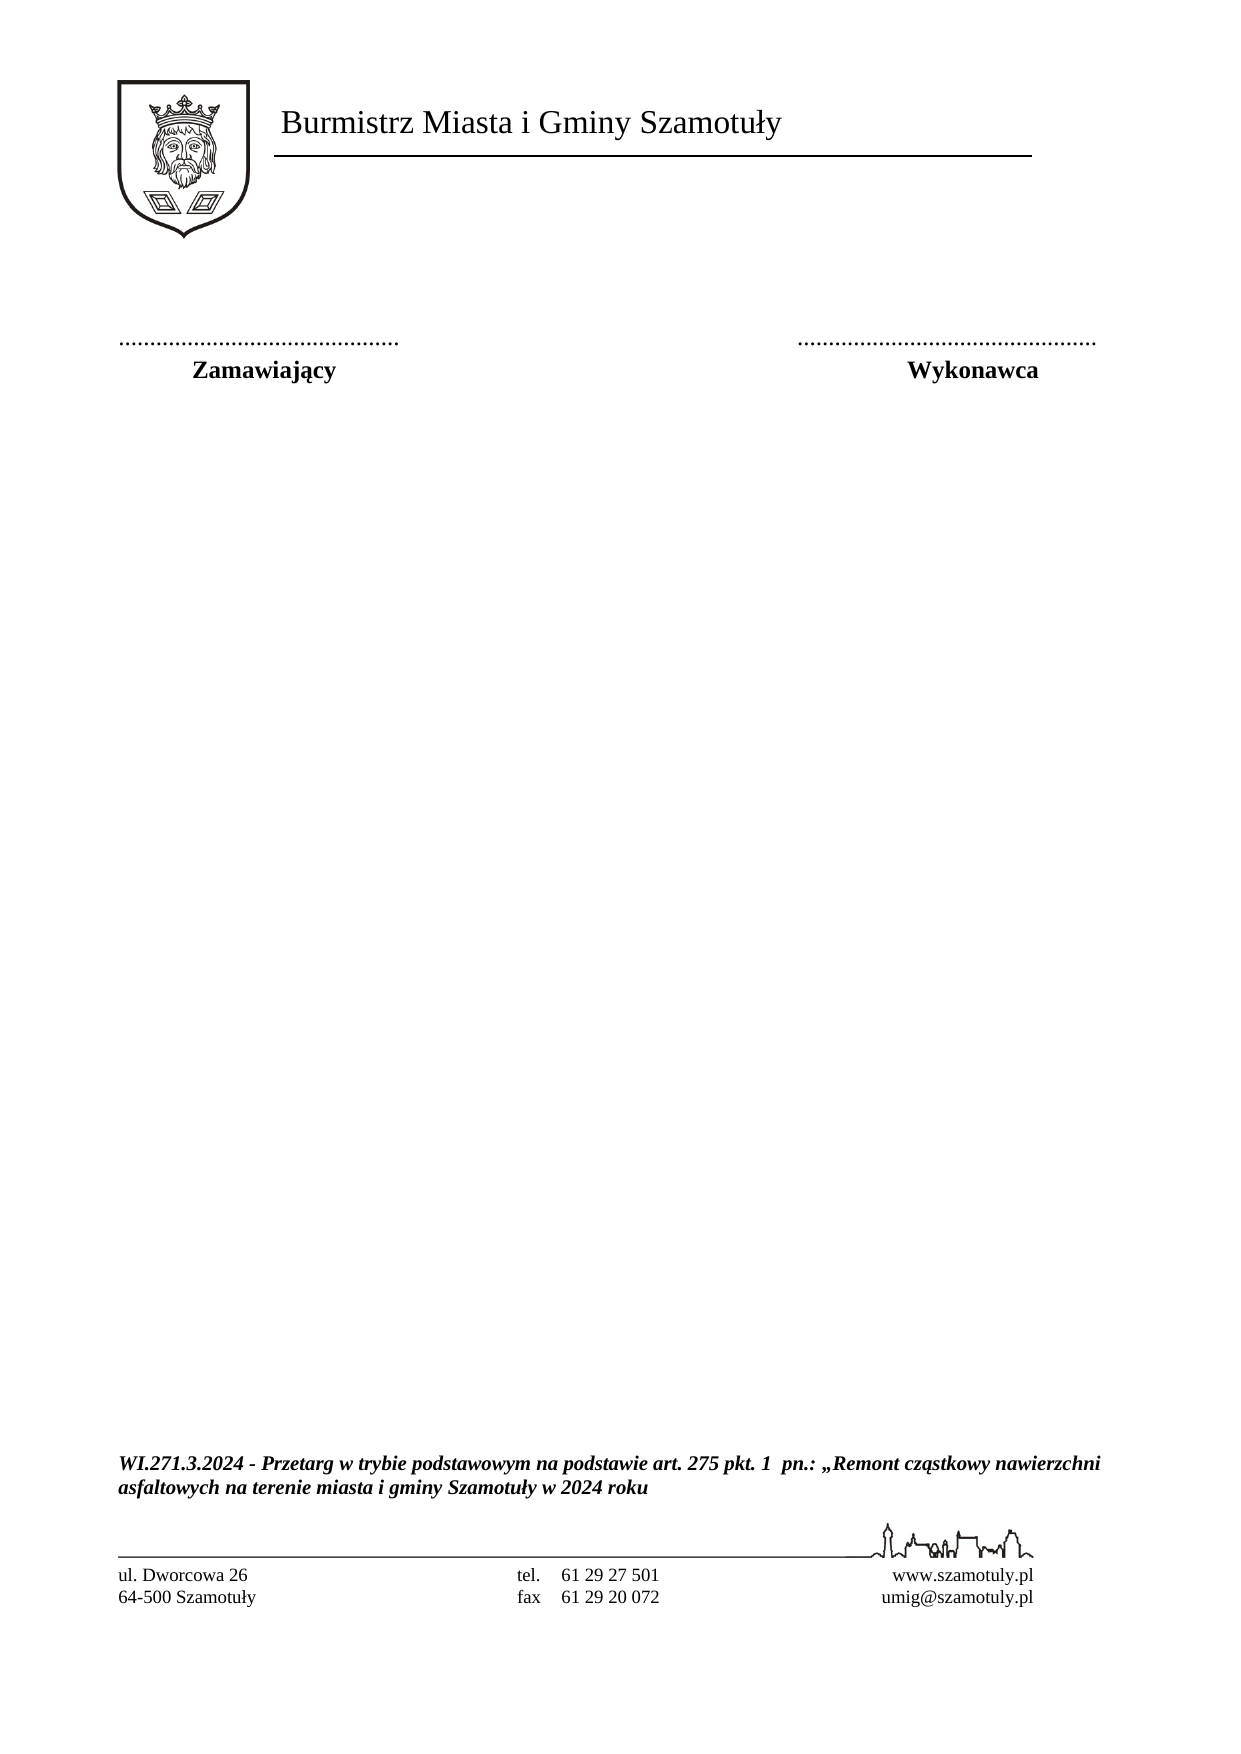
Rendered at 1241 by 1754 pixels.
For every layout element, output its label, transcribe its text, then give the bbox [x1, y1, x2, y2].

text ............................................. ................................................ Zamawiający Wykonawca [118, 322, 1122, 384]
picture [118, 1523, 1034, 1558]
picture [117, 80, 250, 239]
